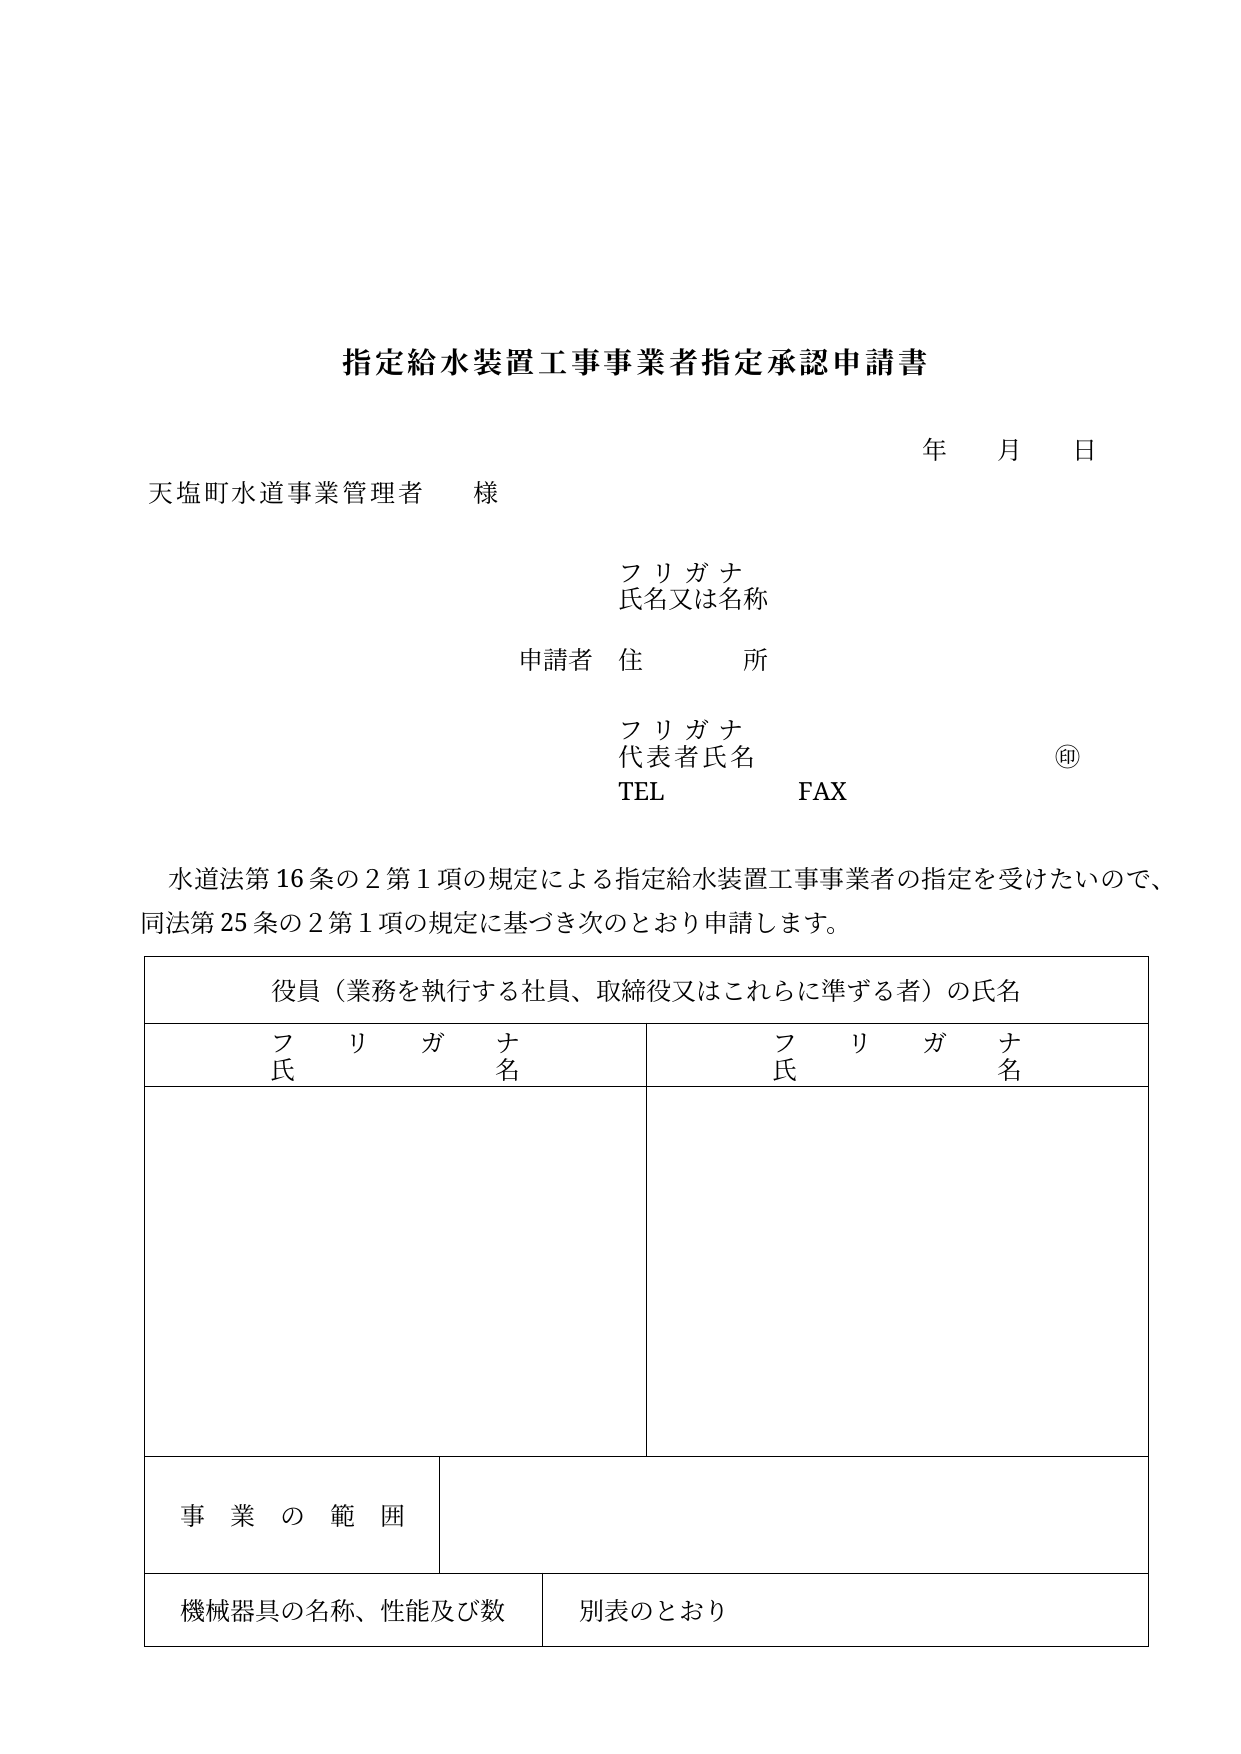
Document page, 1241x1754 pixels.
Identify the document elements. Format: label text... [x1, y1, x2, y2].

table_cell フ リ ガ ナ 氏 名 [647, 1024, 1148, 1086]
text TEL FAX [118, 768, 1102, 812]
text 年 月 日 [118, 426, 1152, 470]
table_cell 機械器具の名称、性能及び数 [145, 1574, 542, 1646]
table_cell フ リ ガ ナ 氏 名 [145, 1024, 646, 1086]
text 指定給水装置工事事業者指定承認申請書 [118, 339, 1152, 383]
text フリガナ [118, 558, 1152, 584]
table_cell [647, 1087, 1148, 1456]
table_cell 別表のとおり [543, 1574, 1148, 1646]
table_cell 事 業 の 範 囲 [145, 1457, 439, 1572]
text 天塩町水道事業管理者 様 [118, 470, 1152, 514]
text 水道法第16条の２第１項の規定による指定給水装置工事事業者の指定を受けたいので、同法第25条の２第１項の規定に基づき次のとおり申請します。 [118, 856, 1152, 943]
table_header 役員（業務を執行する社員、取締役又はこれらに準ずる者）の氏名 [145, 957, 1148, 1023]
text フリガナ [118, 715, 1137, 742]
text 代表者氏名 ㊞ [118, 742, 1102, 768]
text 申請者 住 所 [118, 637, 1137, 681]
table_cell [440, 1457, 1148, 1572]
table_cell [145, 1087, 646, 1456]
text 氏名又は名称 [118, 584, 1152, 611]
